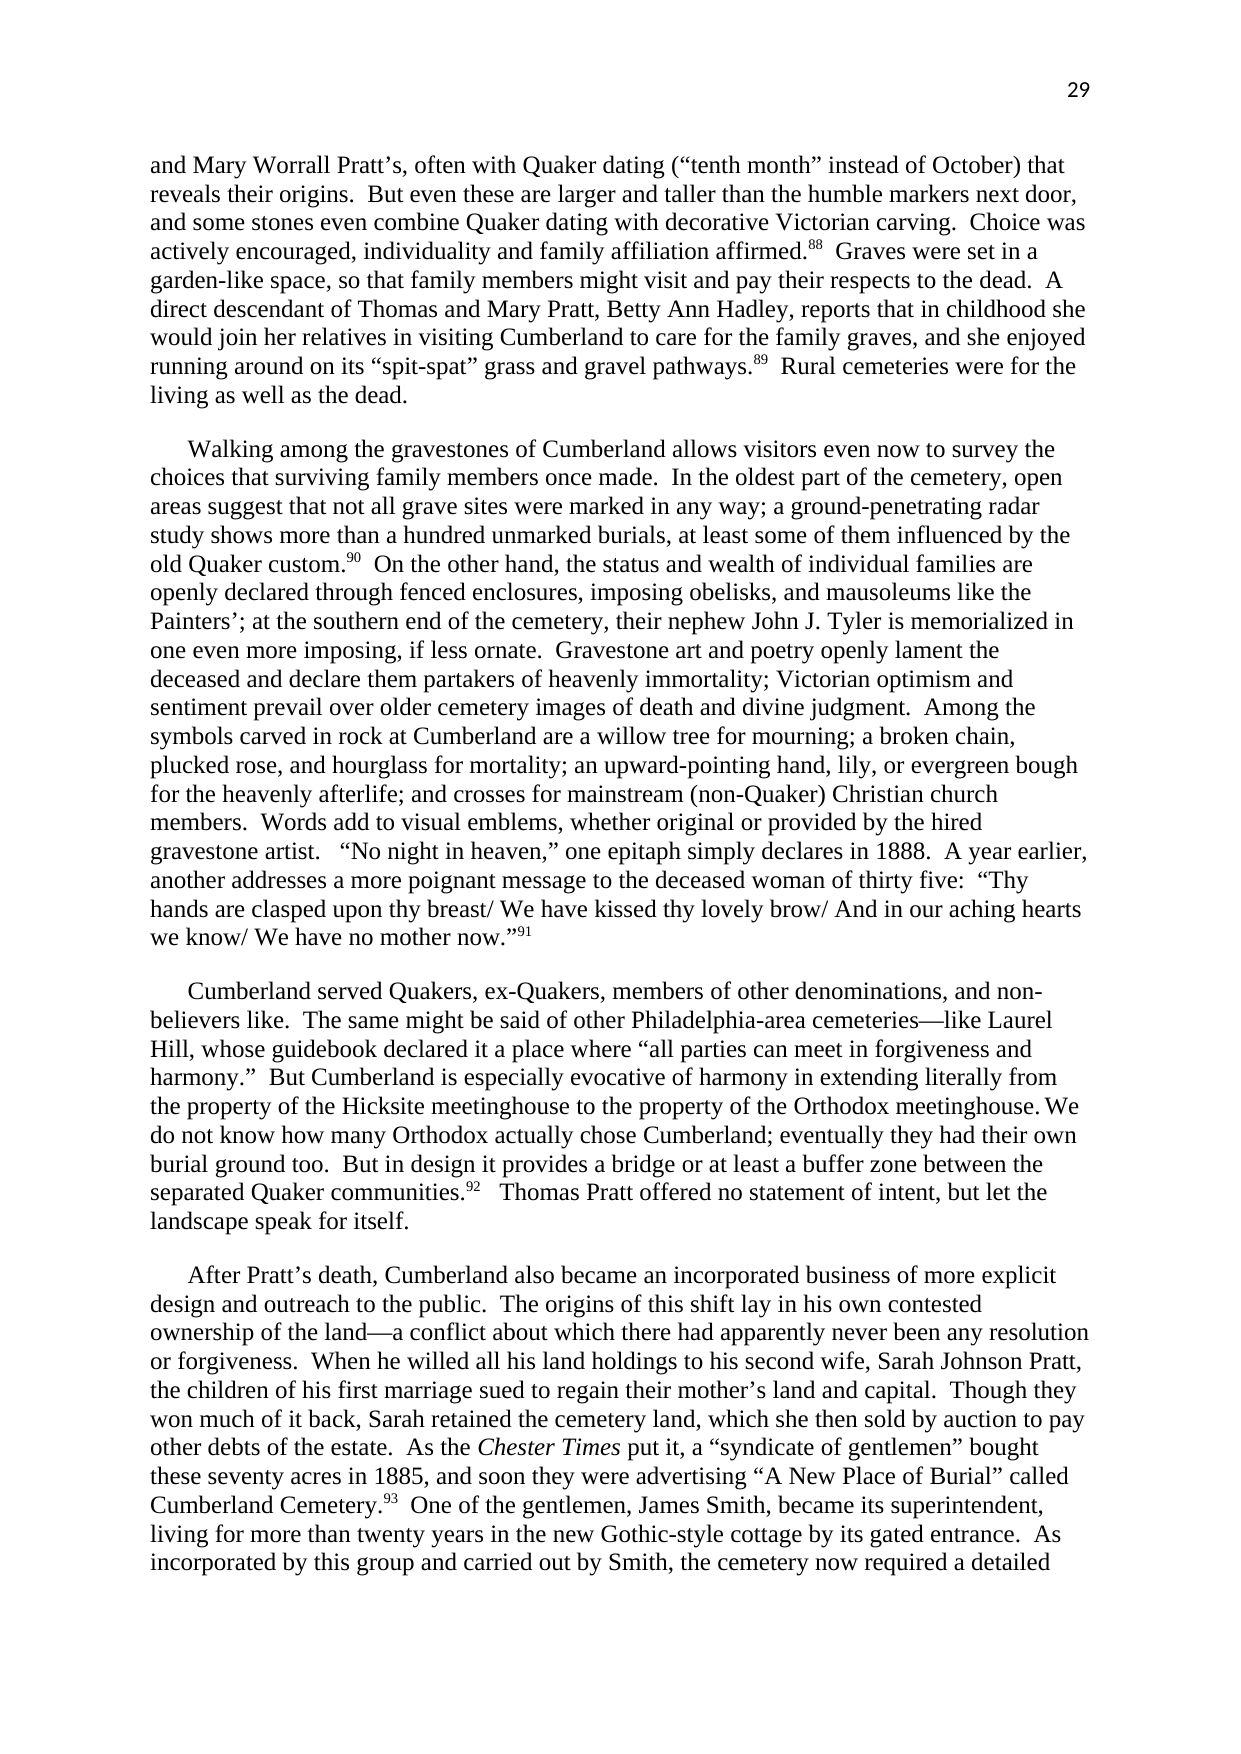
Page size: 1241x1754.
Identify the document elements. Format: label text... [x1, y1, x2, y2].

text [150, 1260, 1090, 1576]
text Cumberland served Quakers, ex-Quakers, members of other denominations, and non-believers like. The same might be said of other Philadelphia-area cemeteries—like Laurel Hill, whose guidebook declared it a place where “all parties can meet in forgiveness and harmony.” But Cumberland is especially evocative of harmony in extending literally from the property of the Hicksite meetinghouse to the property of the Orthodox meetinghouse. We do not know how many Orthodox actually chose Cumberland; eventually they had their own burial ground too. But in design it provides a bridge or at least a buffer zone between the separated Quaker communities. Thomas Pratt offered no statement of intent, but let the landscape speak for itself. [150, 976, 1090, 1235]
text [150, 150, 1090, 409]
text Walking among the gravestones of Cumberland allows visitors even now to survey the choices that surviving family members once made. In the oldest part of the cemetery, open areas suggest that not all grave sites were marked in any way; a ground-penetrating radar study shows more than a hundred unmarked burials, at least some of them influenced by the old Quaker custom. On the other hand, the status and wealth of individual families are openly declared through fenced enclosures, imposing obelisks, and mausoleums like the Painters’; at the southern end of the cemetery, their nephew John J. Tyler is memorialized in one even more imposing, if less ornate. Gravestone art and poetry openly lament the deceased and declare them partakers of heavenly immortality; Victorian optimism and sentiment prevail over older cemetery images of death and divine judgment. Among the symbols carved in rock at Cumberland are a willow tree for mourning; a broken chain, plucked rose, and hourglass for mortality; an upward-pointing hand, lily, or evergreen bough for the heavenly afterlife; and crosses for mainstream (non-Quaker) Christian church members. Words add to visual emblems, whether original or provided by the hired gravestone artist. “No night in heaven,” one epitaph simply declares in 1888. A year earlier, another addresses a more poignant message to the deceased woman of thirty five: “Thy hands are clasped upon thy breast/ We have kissed thy lovely brow/ And in our aching hearts we know/ We have no mother now.” [150, 434, 1090, 951]
